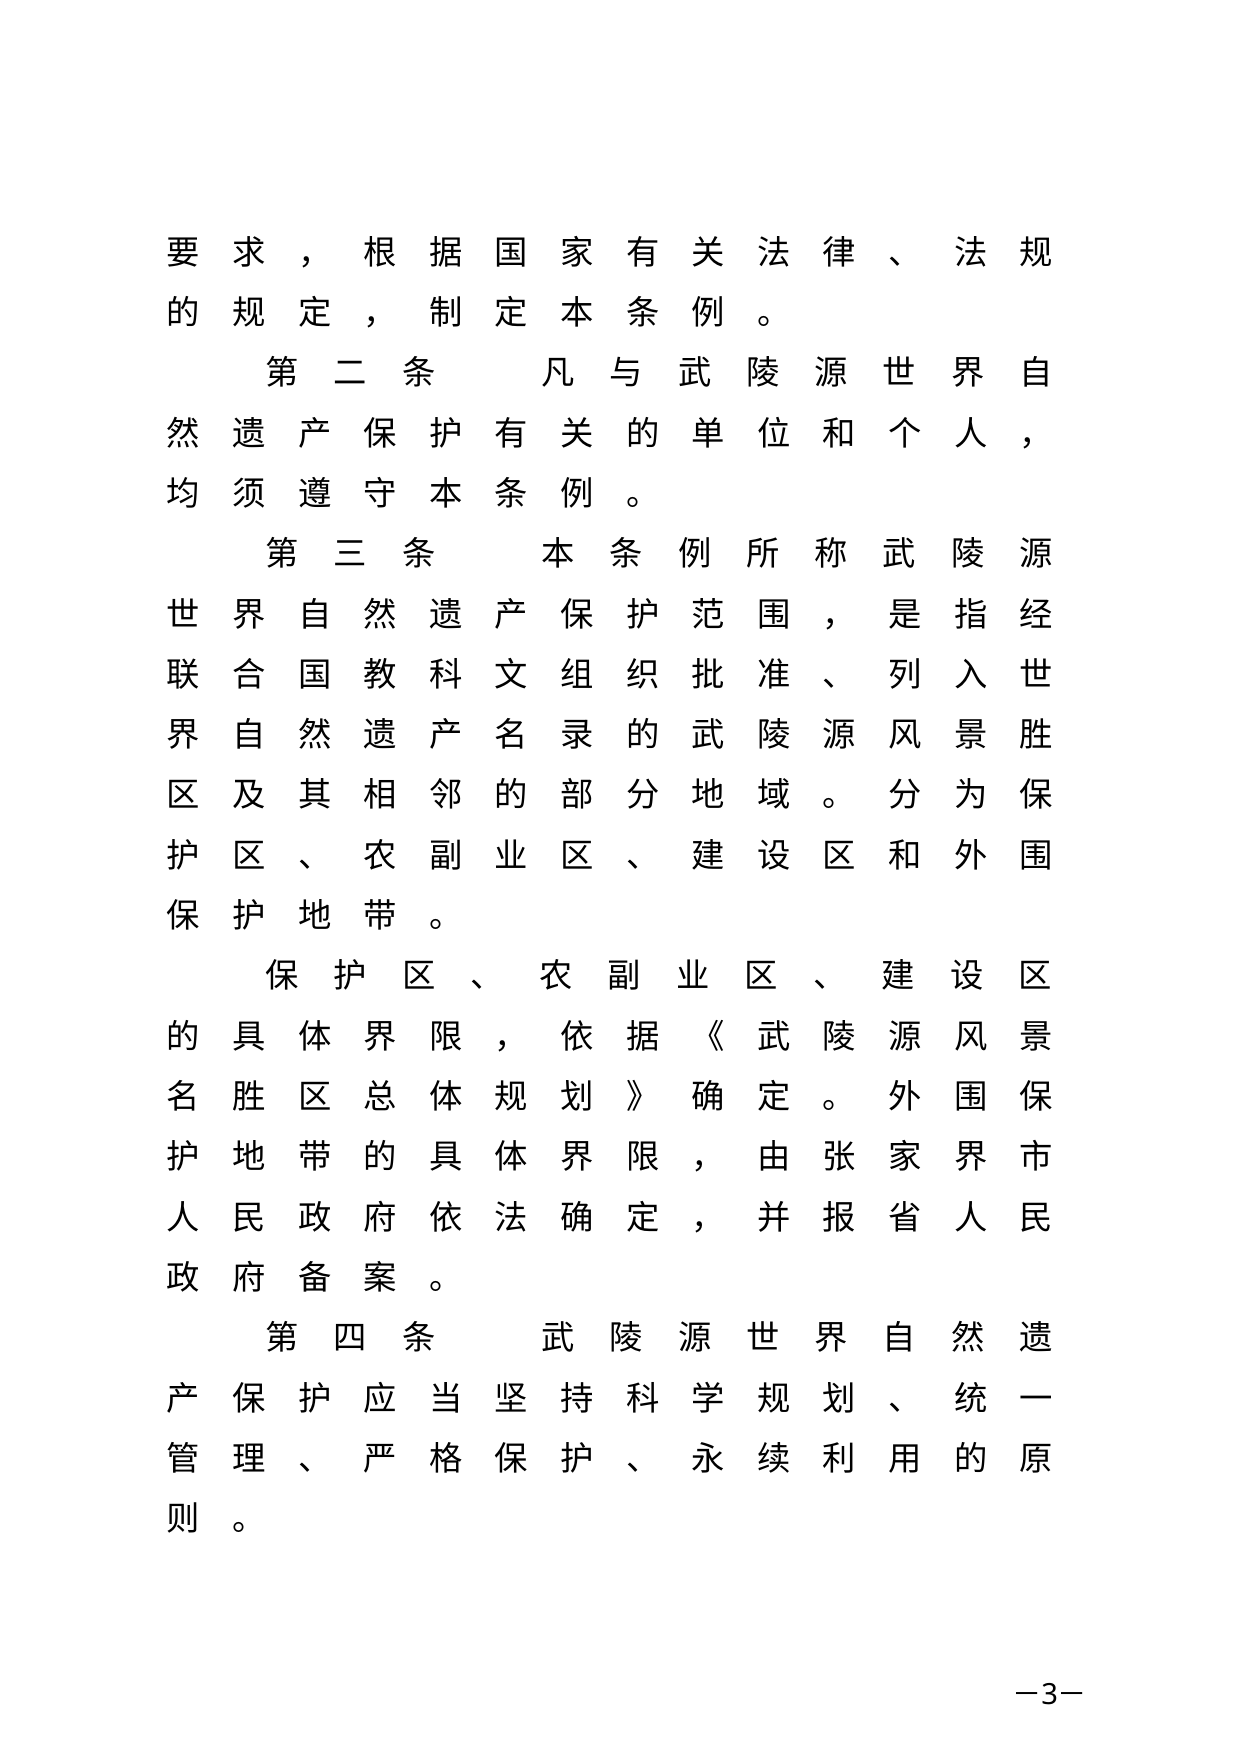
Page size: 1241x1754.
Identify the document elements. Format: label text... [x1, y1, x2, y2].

text 第三条 本条例所称武陵源世界自然遗产保护范围，是指经 [167, 521, 1085, 642]
text 均须遵守本条例。 [167, 461, 1085, 521]
text 保护地带。 [167, 883, 1085, 943]
text 第四条 武陵源世界自然遗产保护应当坚持科学规划、统一 [167, 1305, 1085, 1426]
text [167, 219, 1085, 340]
text 管理、严格保护、永续利用的原则。 [167, 1426, 1085, 1546]
text 第二条 凡与武陵源世界自然遗产保护有关的单位和个人， [167, 340, 1085, 461]
text 联合国教科文组织批准、列入世界自然遗产名录的武陵源风景胜区及其相邻的部分地域。分为保护区、农副业区、建设区和外围 [167, 642, 1085, 883]
text 保护区、农副业区、建设区的具体界限，依据《武陵源风景名胜区总体规划》确定。外围保护地带的具体界限，由张家界市人民政府依法确定，并报省人民政府备案。 [167, 943, 1085, 1305]
